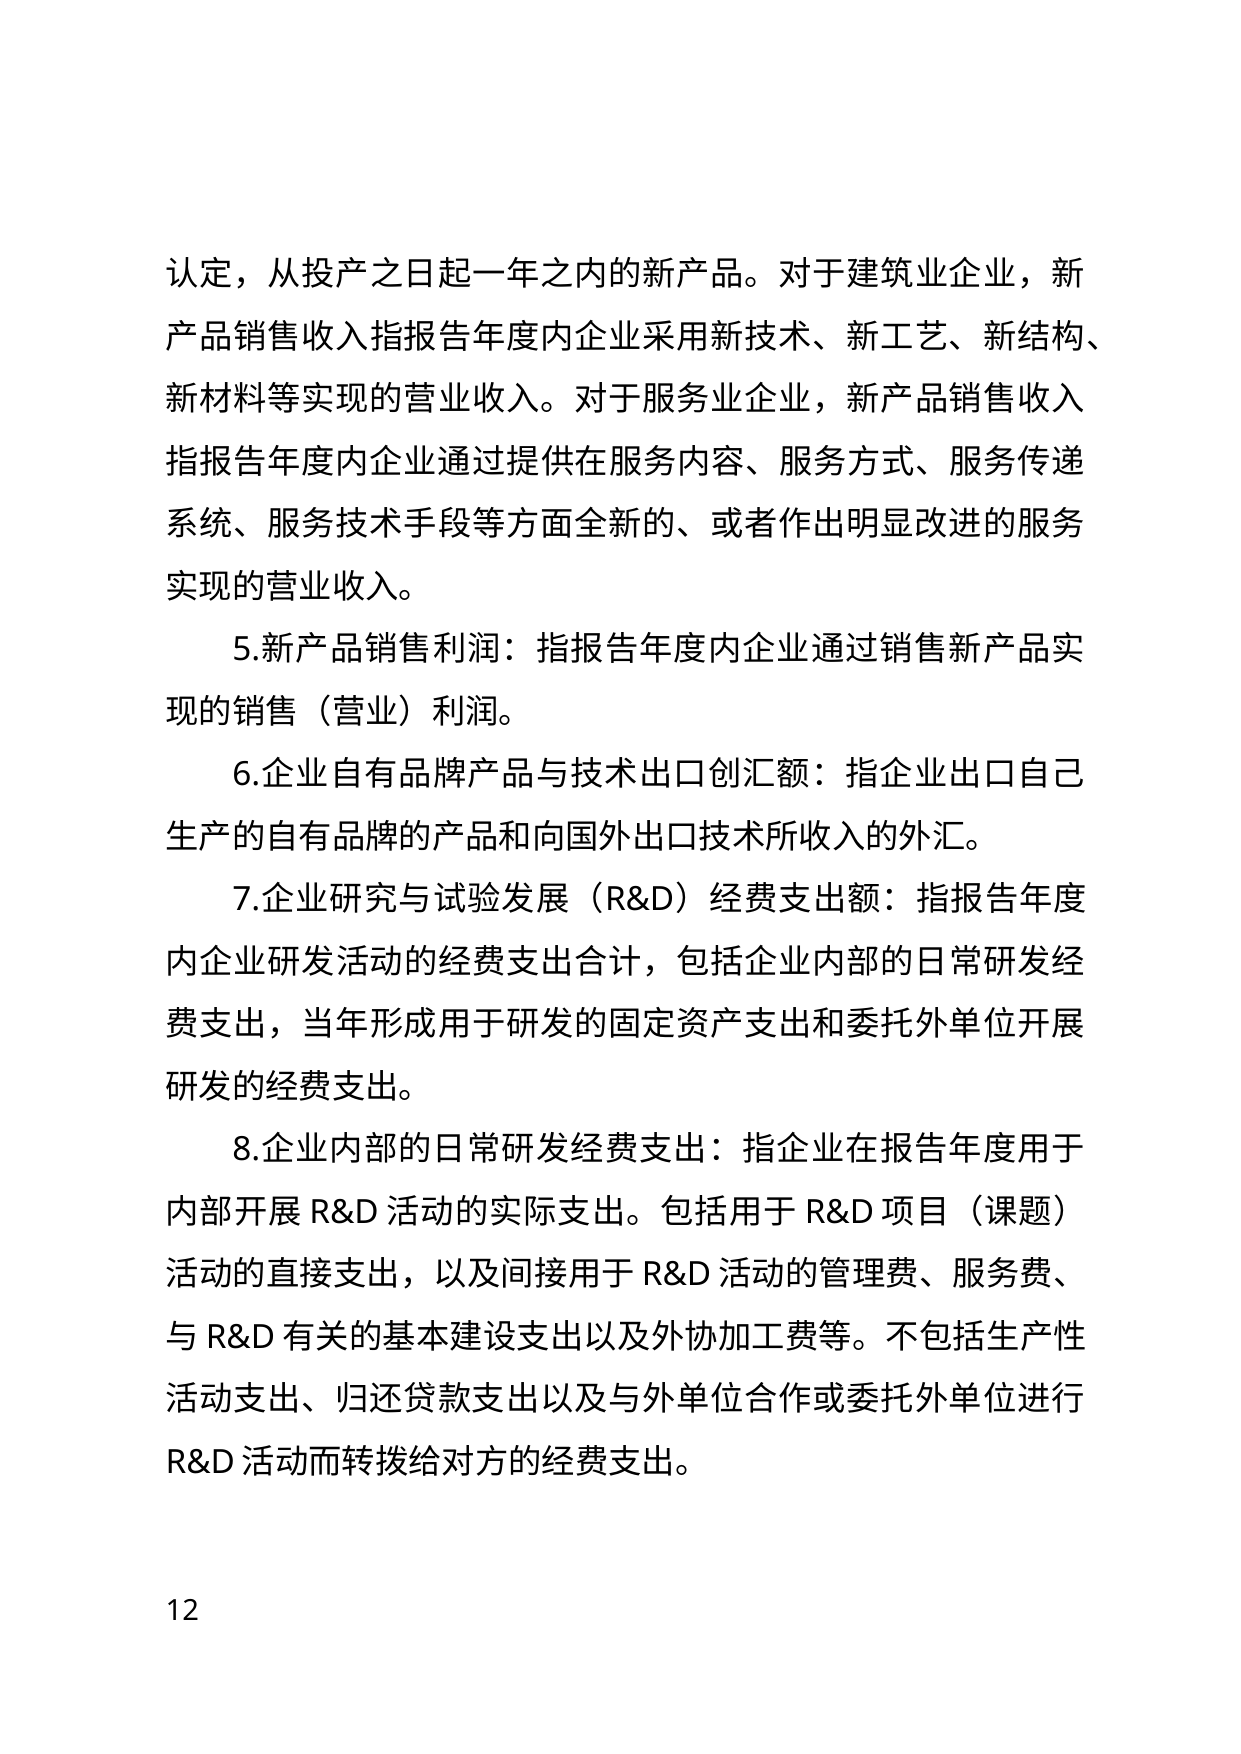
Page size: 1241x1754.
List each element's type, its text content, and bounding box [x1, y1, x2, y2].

text 6.企业自有品牌产品与技术出口创汇额：指企业出口自己生产的自有品牌的产品和向国外出口技术所收入的外汇。 [165, 733, 1087, 858]
text 8.企业内部的日常研发经费支出：指企业在报告年度用于内部开展R&D活动的实际支出。包括用于R&D项目（课题）活动的直接支出，以及间接用于R&D活动的管理费、服务费、与R&D有关的基本建设支出以及外协加工费等。不包括生产性活动支出、归还贷款支出以及与外单位合作或委托外单位进行R&D活动而转拨给对方的经费支出。 [165, 1108, 1087, 1483]
text 7.企业研究与试验发展（R&D）经费支出额：指报告年度内企业研发活动的经费支出合计，包括企业内部的日常研发经费支出，当年形成用于研发的固定资产支出和委托外单位开展研发的经费支出。 [165, 858, 1087, 1108]
text 5.新产品销售利润：指报告年度内企业通过销售新产品实现的销售（营业）利润。 [165, 608, 1087, 733]
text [165, 233, 1087, 608]
